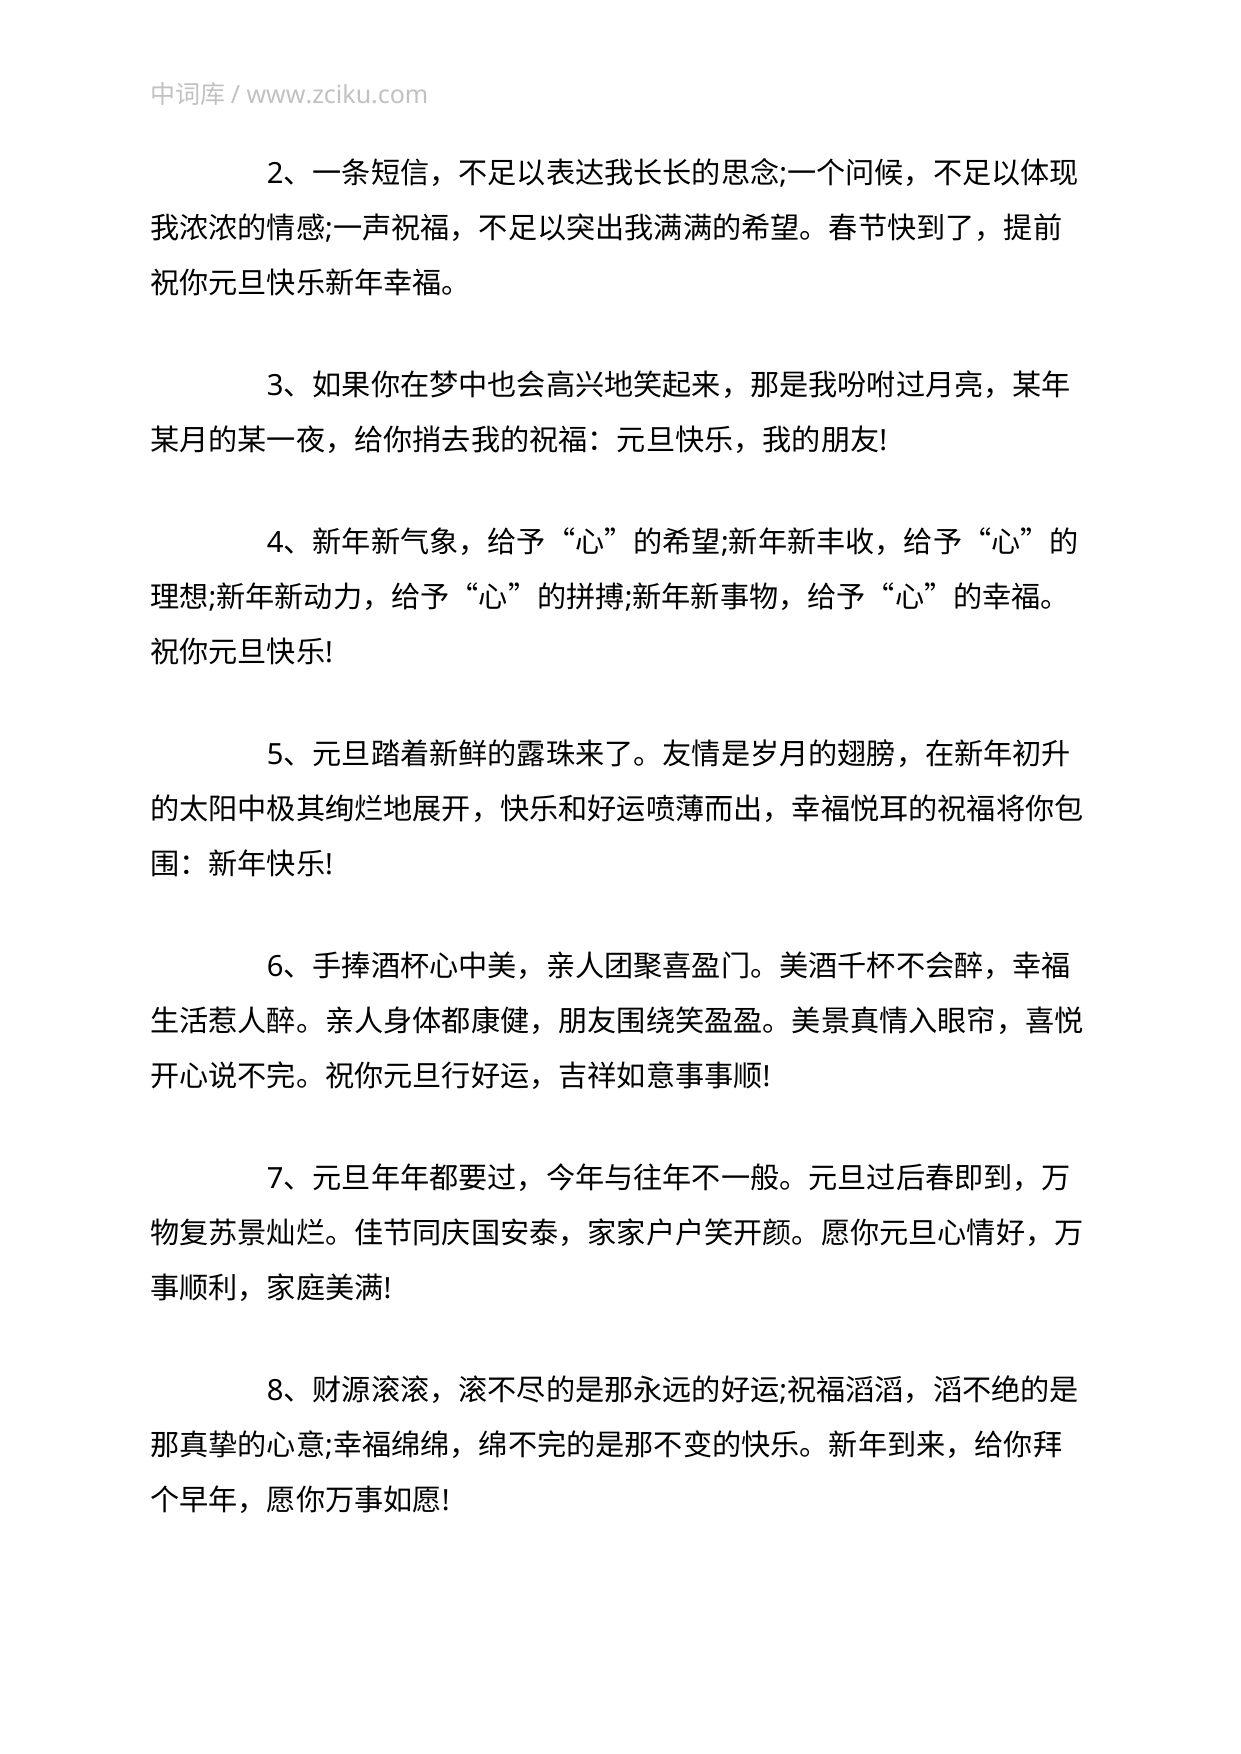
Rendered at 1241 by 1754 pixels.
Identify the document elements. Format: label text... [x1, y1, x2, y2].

text 4、新年新气象，给予“心”的希望;新年新丰收，给予“心”的理想;新年新动力，给予“心”的拼搏;新年新事物，给予“心”的幸福。祝你元旦快乐! [150, 519, 1090, 671]
text 8、财源滚滚，滚不尽的是那永远的好运;祝福滔滔，滔不绝的是那真挚的心意;幸福绵绵，绵不完的是那不变的快乐。新年到来，给你拜个早年，愿你万事如愿! [150, 1366, 1090, 1519]
text 2、一条短信，不足以表达我长长的思念;一个问候，不足以体现我浓浓的情感;一声祝福，不足以突出我满满的希望。春节快到了，提前祝你元旦快乐新年幸福。 [150, 150, 1090, 302]
text 3、如果你在梦中也会高兴地笑起来，那是我吩咐过月亮，某年某月的某一夜，给你捎去我的祝福：元旦快乐，我的朋友! [150, 362, 1090, 459]
text 7、元旦年年都要过，今年与往年不一般。元旦过后春即到，万物复苏景灿烂。佳节同庆国安泰，家家户户笑开颜。愿你元旦心情好，万事顺利，家庭美满! [150, 1154, 1090, 1307]
text 5、元旦踏着新鲜的露珠来了。友情是岁月的翅膀，在新年初升的太阳中极其绚烂地展开，快乐和好运喷薄而出，幸福悦耳的祝福将你包围：新年快乐! [150, 731, 1090, 883]
text 6、手捧酒杯心中美，亲人团聚喜盈门。美酒千杯不会醉，幸福生活惹人醉。亲人身体都康健，朋友围绕笑盈盈。美景真情入眼帘，喜悦开心说不完。祝你元旦行好运，吉祥如意事事顺! [150, 943, 1090, 1095]
